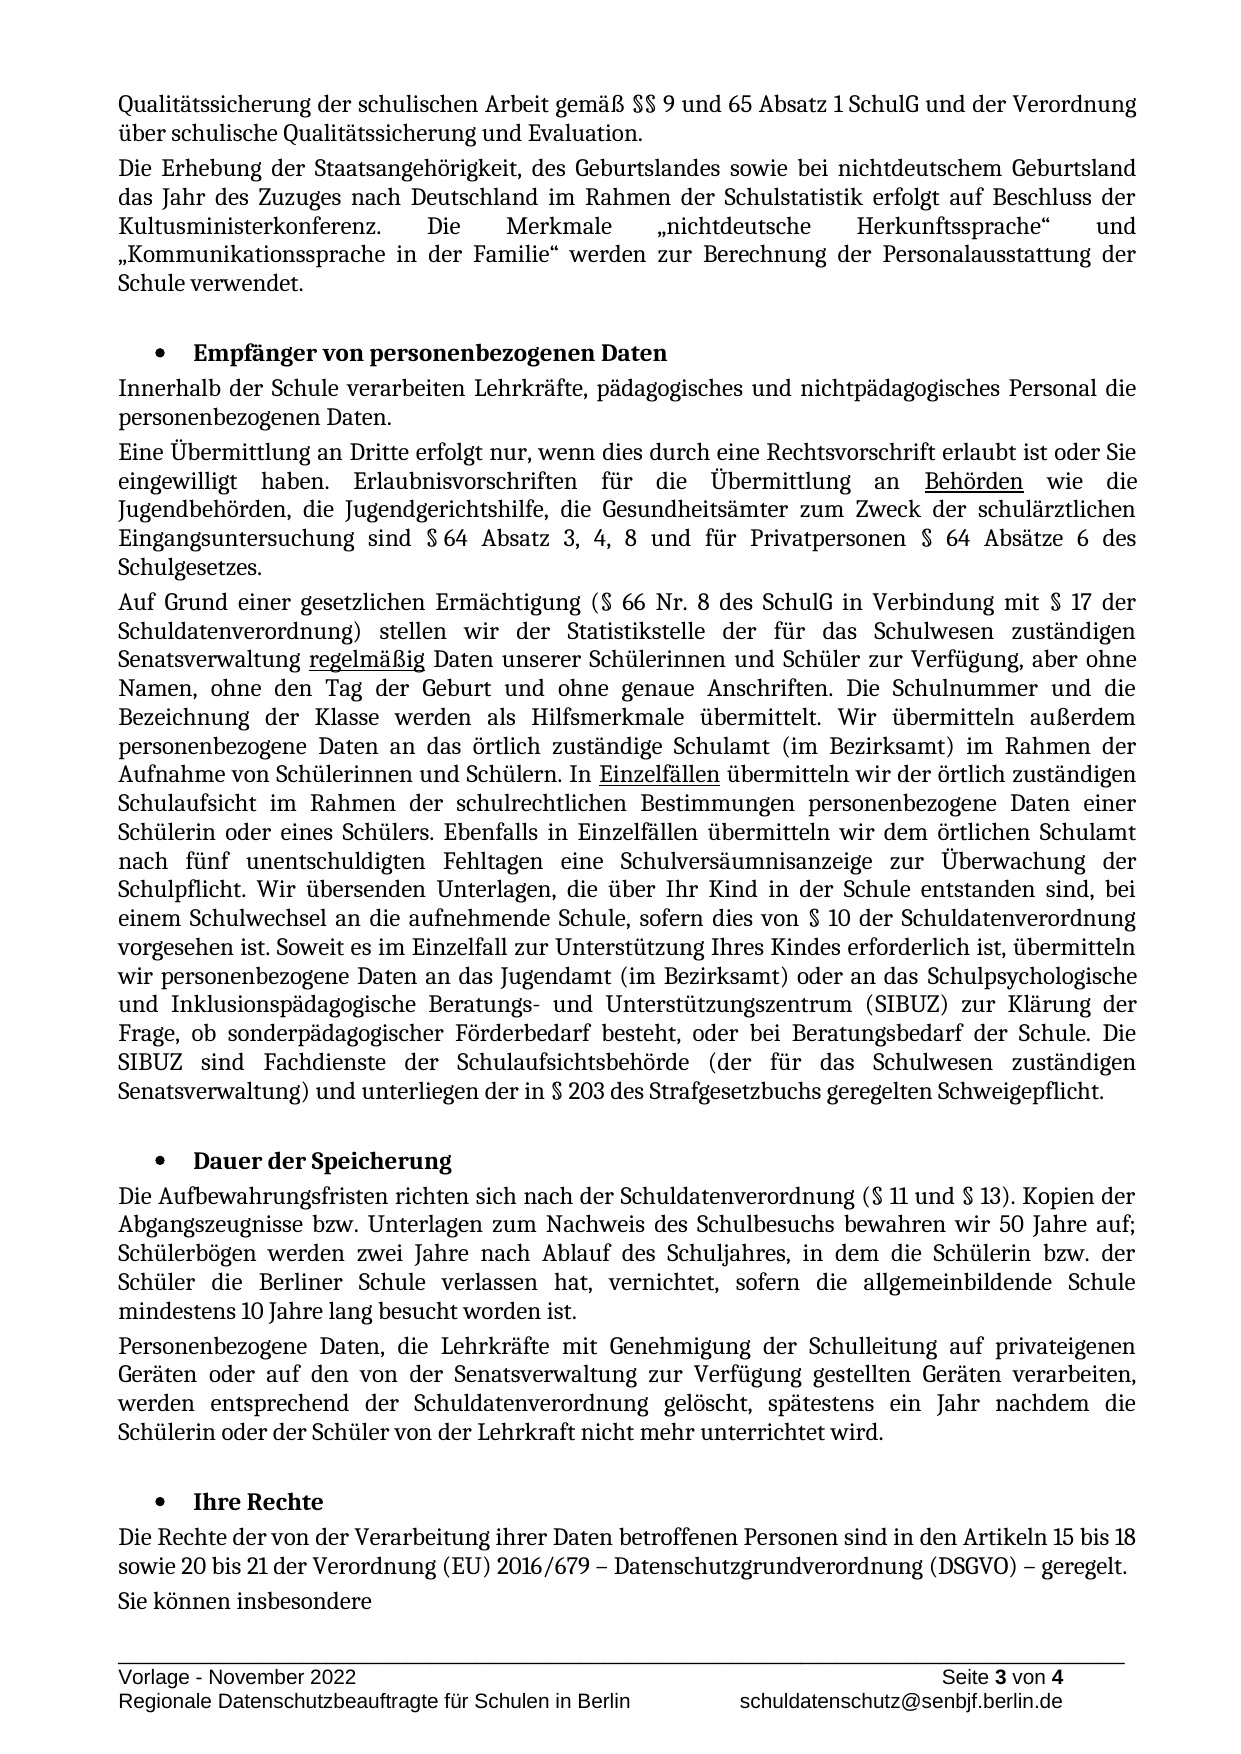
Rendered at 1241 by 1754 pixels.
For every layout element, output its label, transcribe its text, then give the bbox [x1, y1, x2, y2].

text Die Aufbewahrungsfristen richten sich nach der Schuldatenverordnung (§ 11 und § 13). Kopien der Abgangszeugnisse bzw. Unterlagen zum Nachweis des Schulbesuchs bewahren wir 50 Jahre auf; Schülerbögen werden zwei Jahre nach Ablauf des Schuljahres, in dem die Schülerin bzw. der Schüler die Berliner Schule verlassen hat, vernichtet, sofern die allgemeinbildende Schule mindestens 10 Jahre lang besucht worden ist. [118, 1182, 1137, 1325]
text Die Rechte der von der Verarbeitung ihrer Daten betroffenen Personen sind in den Artikeln 15 bis 18 sowie 20 bis 21 der Verordnung (EU) 2016/679 – Datenschutzgrundverordnung (DSGVO) – geregelt. [118, 1523, 1137, 1580]
text Auf Grund einer gesetzlichen Ermächtigung (§ 66 Nr. 8 des SchulG in Verbindung mit § 17 der Schuldatenverordnung) stellen wir der Statistikstelle der für das Schulwesen zuständigen Senatsverwaltung regelmäßig Daten unserer Schülerinnen und Schüler zur Verfügung, aber ohne Namen, ohne den Tag der Geburt und ohne genaue Anschriften. Die Schulnummer und die Bezeichnung der Klasse werden als Hilfsmerkmale übermittelt. Wir übermitteln außerdem personenbezogene Daten an das örtlich zuständige Schulamt (im Bezirksamt) im Rahmen der Aufnahme von Schülerinnen und Schülern. In Einzelfällen übermitteln wir der örtlich zuständigen Schulaufsicht im Rahmen der schulrechtlichen Bestimmungen personenbezogene Daten einer Schülerin oder eines Schülers. Ebenfalls in Einzelfällen übermitteln wir dem örtlichen Schulamt nach fünf unentschuldigten Fehltagen eine Schulversäumnisanzeige zur Überwachung der Schulpflicht. Wir übersenden Unterlagen, die über Ihr Kind in der Schule entstanden sind, bei einem Schulwechsel an die aufnehmende Schule, sofern dies von § 10 der Schuldatenverordnung vorgesehen ist. Soweit es im Einzelfall zur Unterstützung Ihres Kindes erforderlich ist, übermitteln wir personenbezogene Daten an das Jugendamt (im Bezirksamt) oder an das Schulpsychologische und Inklusionspädagogische Beratungs- und Unterstützungszentrum (SIBUZ) zur Klärung der Frage, ob sonderpädagogischer Förderbedarf besteht, oder bei Beratungsbedarf der Schule. Die SIBUZ sind Fachdienste der Schulaufsichtsbehörde (der für das Schulwesen zuständigen Senatsverwaltung) und unterliegen der in § 203 des Strafgesetzbuchs geregelten Schweigepflicht. [118, 588, 1137, 1105]
list Dauer der Speicherung [156, 1147, 1137, 1175]
text Eine Übermittlung an Dritte erfolgt nur, wenn dies durch eine Rechtsvorschrift erlaubt ist oder Sie eingewilligt haben. Erlaubnisvorschriften für die Übermittlung an Behörden wie die Jugendbehörden, die Jugendgerichtshilfe, die Gesundheitsämter zum Zweck der schulärztlichen Eingangsuntersuchung sind § 64 Absatz 3, 4, 8 und für Privatpersonen § 64 Absätze 6 des Schulgesetzes. [118, 438, 1137, 582]
list Empfänger von personenbezogenen Daten [156, 339, 1137, 368]
text Personenbezogene Daten, die Lehrkräfte mit Genehmigung der Schulleitung auf privateigenen Geräten oder auf den von der Senatsverwaltung zur Verfügung gestellten Geräten verarbeiten, werden entsprechend der Schuldatenverordnung gelöscht, spätestens ein Jahr nachdem die Schülerin oder der Schüler von der Lehrkraft nicht mehr unterrichtet wird. [118, 1332, 1137, 1447]
text Innerhalb der Schule verarbeiten Lehrkräfte, pädagogisches und nichtpädagogisches Personal die personenbezogenen Daten. [118, 374, 1137, 432]
text Sie können insbesondere [118, 1587, 1137, 1615]
list Ihre Rechte [156, 1488, 1137, 1517]
text Die Erhebung der Staatsangehörigkeit, des Geburtslandes sowie bei nichtdeutschem Geburtsland das Jahr des Zuzuges nach Deutschland im Rahmen der Schulstatistik erfolgt auf Beschluss der Kultusministerkonferenz. Die Merkmale „nichtdeutsche Herkunftssprache“ und „Kommunikationssprache in der Familie“ werden zur Berechnung der Personalausstattung der Schule verwendet. [118, 154, 1137, 298]
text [118, 90, 1137, 148]
